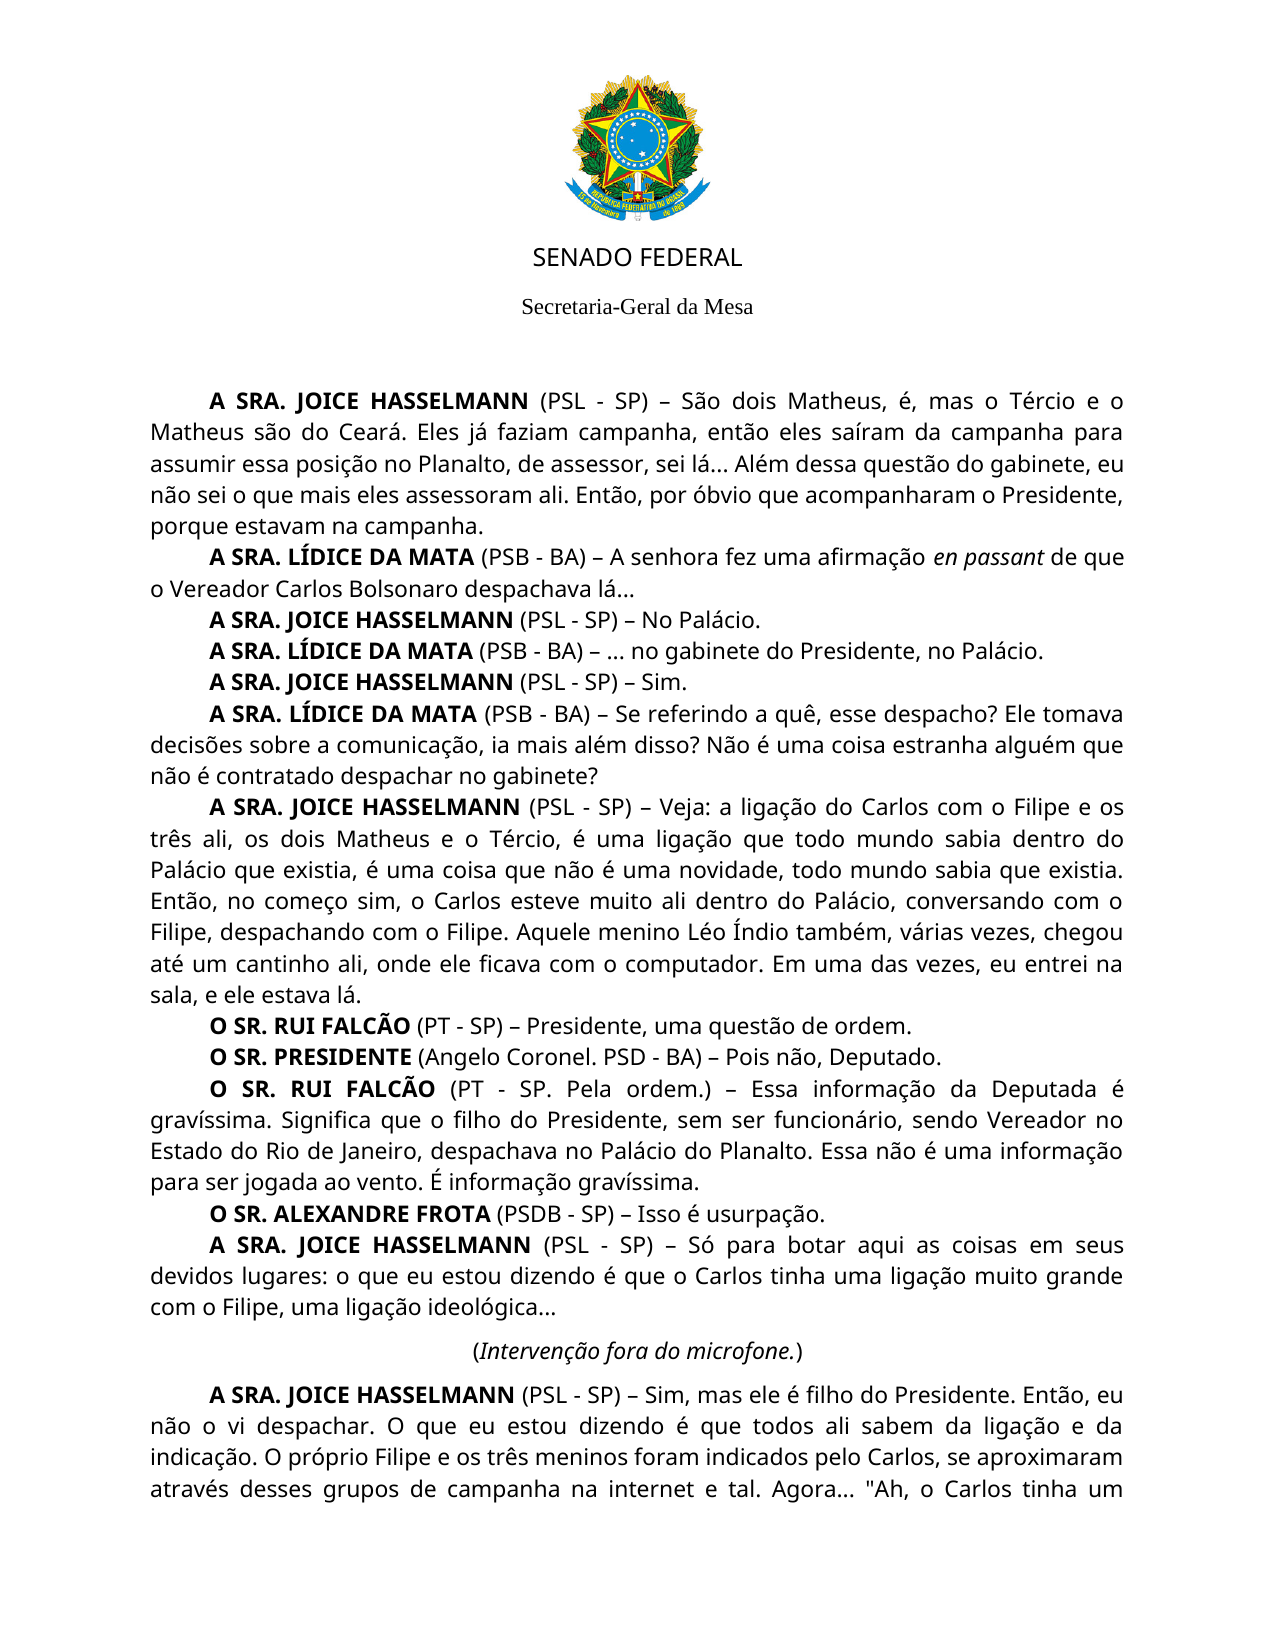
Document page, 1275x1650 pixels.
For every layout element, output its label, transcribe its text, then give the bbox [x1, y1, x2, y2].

text O SR. ALEXANDRE FROTA (PSDB - SP) – Isso é usurpação. [150, 1197, 1125, 1229]
text O SR. RUI FALCÃO (PT - SP. Pela ordem.) – Essa informação da Deputada é gravíssima. Significa que o filho do Presidente, sem ser funcionário, sendo Vereador no Estado do Rio de Janeiro, despachava no Palácio do Planalto. Essa não é uma informação para ser jogada ao vento. É informação gravíssima. [150, 1072, 1125, 1197]
text A SRA. JOICE HASSELMANN (PSL - SP) – Só para botar aqui as coisas em seus devidos lugares: o que eu estou dizendo é que o Carlos tinha uma ligação muito grande com o Filipe, uma ligação ideológica... [150, 1229, 1125, 1322]
text A SRA. JOICE HASSELMANN (PSL - SP) – No Palácio. [150, 604, 1125, 635]
text A SRA. LÍDICE DA MATA (PSB - BA) – A senhora fez uma afirmação en passant de que o Vereador Carlos Bolsonaro despachava lá... [150, 541, 1125, 604]
text A SRA. JOICE HASSELMANN (PSL - SP) – São dois Matheus, é, mas o Tércio e o Matheus são do Ceará. Eles já faziam campanha, então eles saíram da campanha para assumir essa posição no Planalto, de assessor, sei lá... Além dessa questão do gabinete, eu não sei o que mais eles assessoram ali. Então, por óbvio que acompanharam o Presidente, porque estavam na campanha. [150, 385, 1125, 541]
text A SRA. LÍDICE DA MATA (PSB - BA) – Se referindo a quê, esse despacho? Ele tomava decisões sobre a comunicação, ia mais além disso? Não é uma coisa estranha alguém que não é contratado despachar no gabinete? [150, 697, 1125, 791]
text A SRA. LÍDICE DA MATA (PSB - BA) – ... no gabinete do Presidente, no Palácio. [150, 635, 1125, 666]
text O SR. PRESIDENTE (Angelo Coronel. PSD - BA) – Pois não, Deputado. [150, 1041, 1125, 1072]
text (Intervenção fora do microfone.) [150, 1335, 1125, 1366]
text O SR. RUI FALCÃO (PT - SP) – Presidente, uma questão de ordem. [150, 1010, 1125, 1041]
text A SRA. JOICE HASSELMANN (PSL - SP) – Sim. [150, 666, 1125, 697]
text A SRA. JOICE HASSELMANN (PSL - SP) – Veja: a ligação do Carlos com o Filipe e os três ali, os dois Matheus e o Tércio, é uma ligação que todo mundo sabia dentro do Palácio que existia, é uma coisa que não é uma novidade, todo mundo sabia que existia. Então, no começo sim, o Carlos esteve muito ali dentro do Palácio, conversando com o Filipe, despachando com o Filipe. Aquele menino Léo Índio também, várias vezes, chegou até um cantinho ali, onde ele ficava com o computador. Em uma das vezes, eu entrei na sala, e ele estava lá. [150, 791, 1125, 1010]
picture [564, 75, 711, 221]
